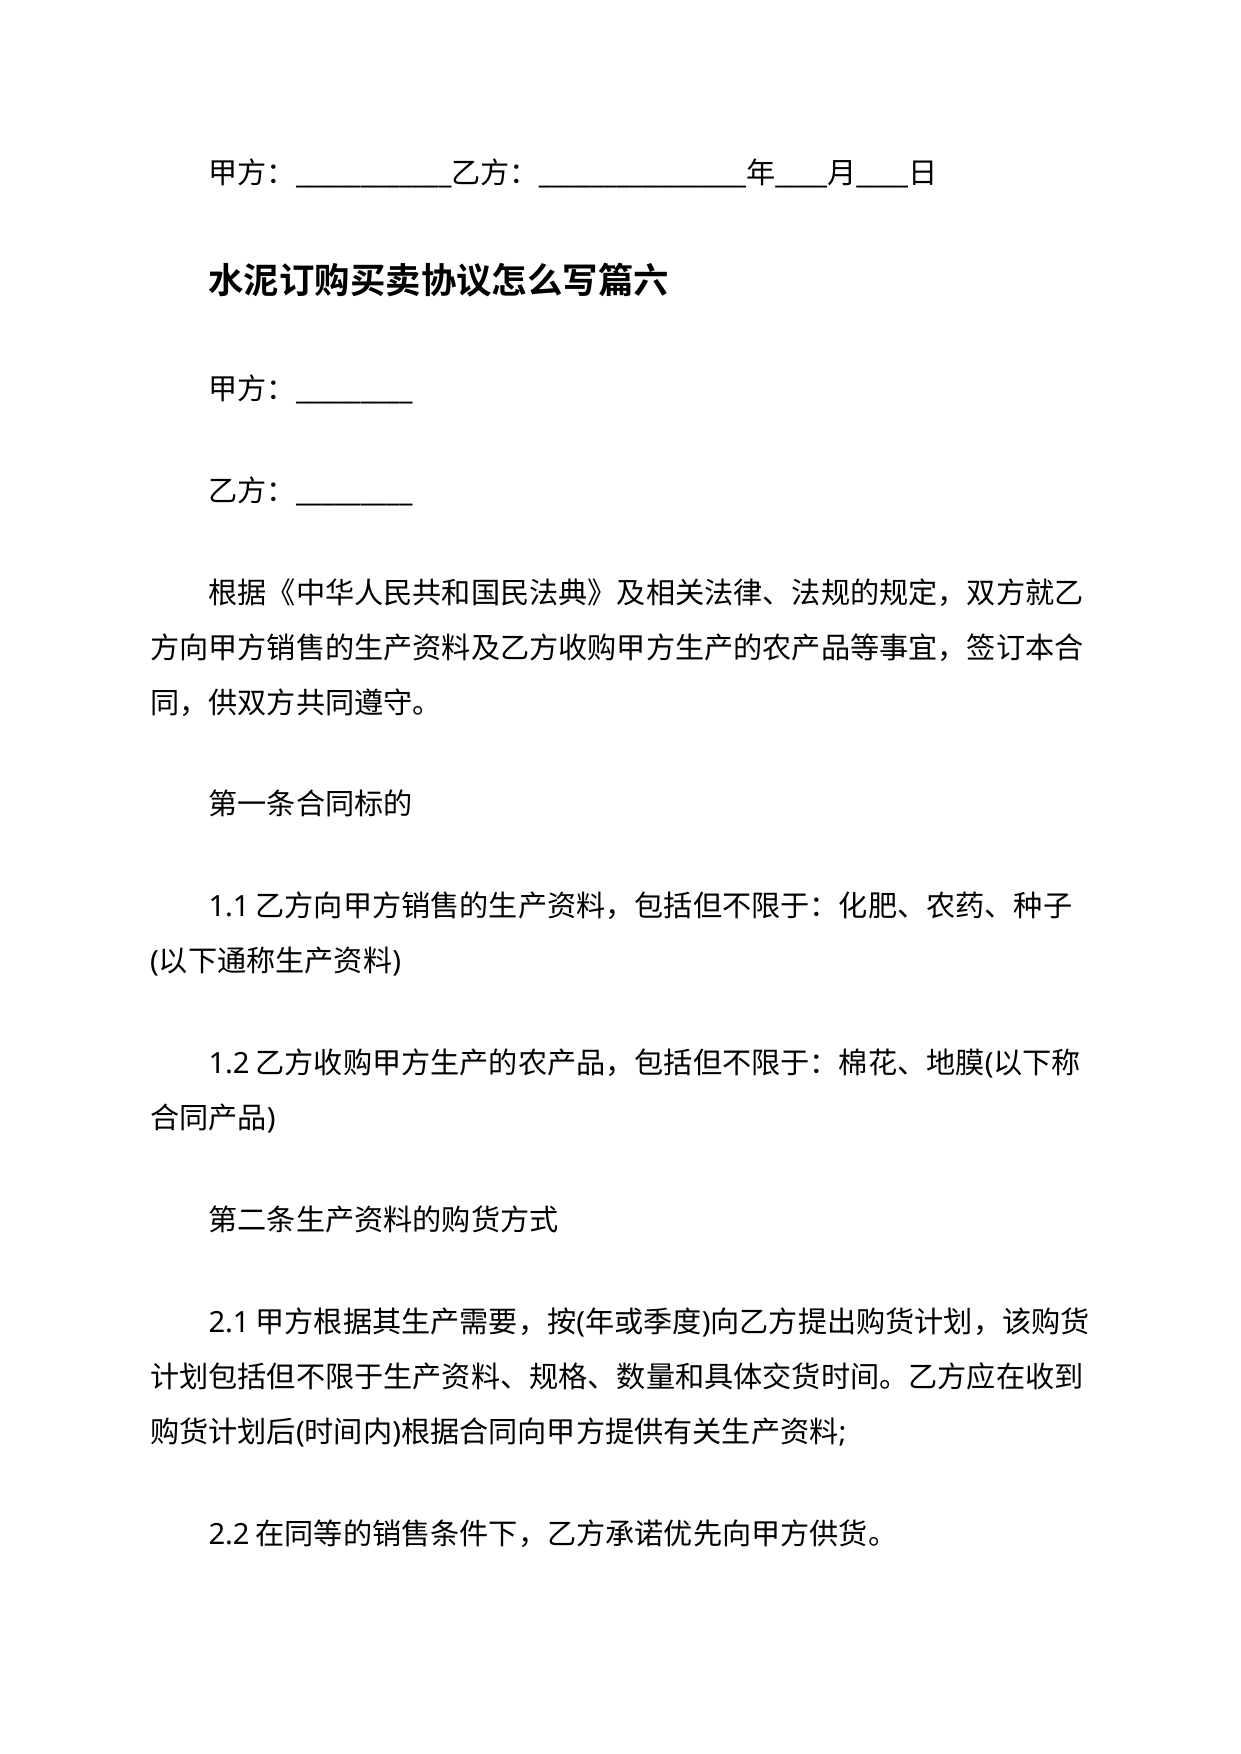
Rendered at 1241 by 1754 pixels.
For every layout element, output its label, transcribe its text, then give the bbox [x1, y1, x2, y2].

text 1.2乙方收购甲方生产的农产品，包括但不限于：棉花、地膜(以下称合同产品) [150, 1040, 1090, 1137]
text 第二条生产资料的购货方式 [150, 1197, 1090, 1239]
text 水泥订购买卖协议怎么写篇六 [150, 252, 1090, 303]
text 乙方：_________ [150, 467, 1090, 510]
text 2.1甲方根据其生产需要，按(年或季度)向乙方提出购货计划，该购货计划包括但不限于生产资料、规格、数量和具体交货时间。乙方应在收到购货计划后(时间内)根据合同向甲方提供有关生产资料; [150, 1298, 1090, 1451]
text 根据《中华人民共和国民法典》及相关法律、法规的规定，双方就乙方向甲方销售的生产资料及乙方收购甲方生产的农产品等事宜，签订本合同，供双方共同遵守。 [150, 569, 1090, 721]
text 1.1乙方向甲方销售的生产资料，包括但不限于：化肥、农药、种子(以下通称生产资料) [150, 883, 1090, 980]
text 2.2在同等的销售条件下，乙方承诺优先向甲方供货。 [150, 1510, 1090, 1553]
text 甲方：____________乙方：________________年____月____日 [150, 150, 1090, 192]
text 第一条合同标的 [150, 781, 1090, 823]
text 甲方：_________ [150, 365, 1090, 408]
